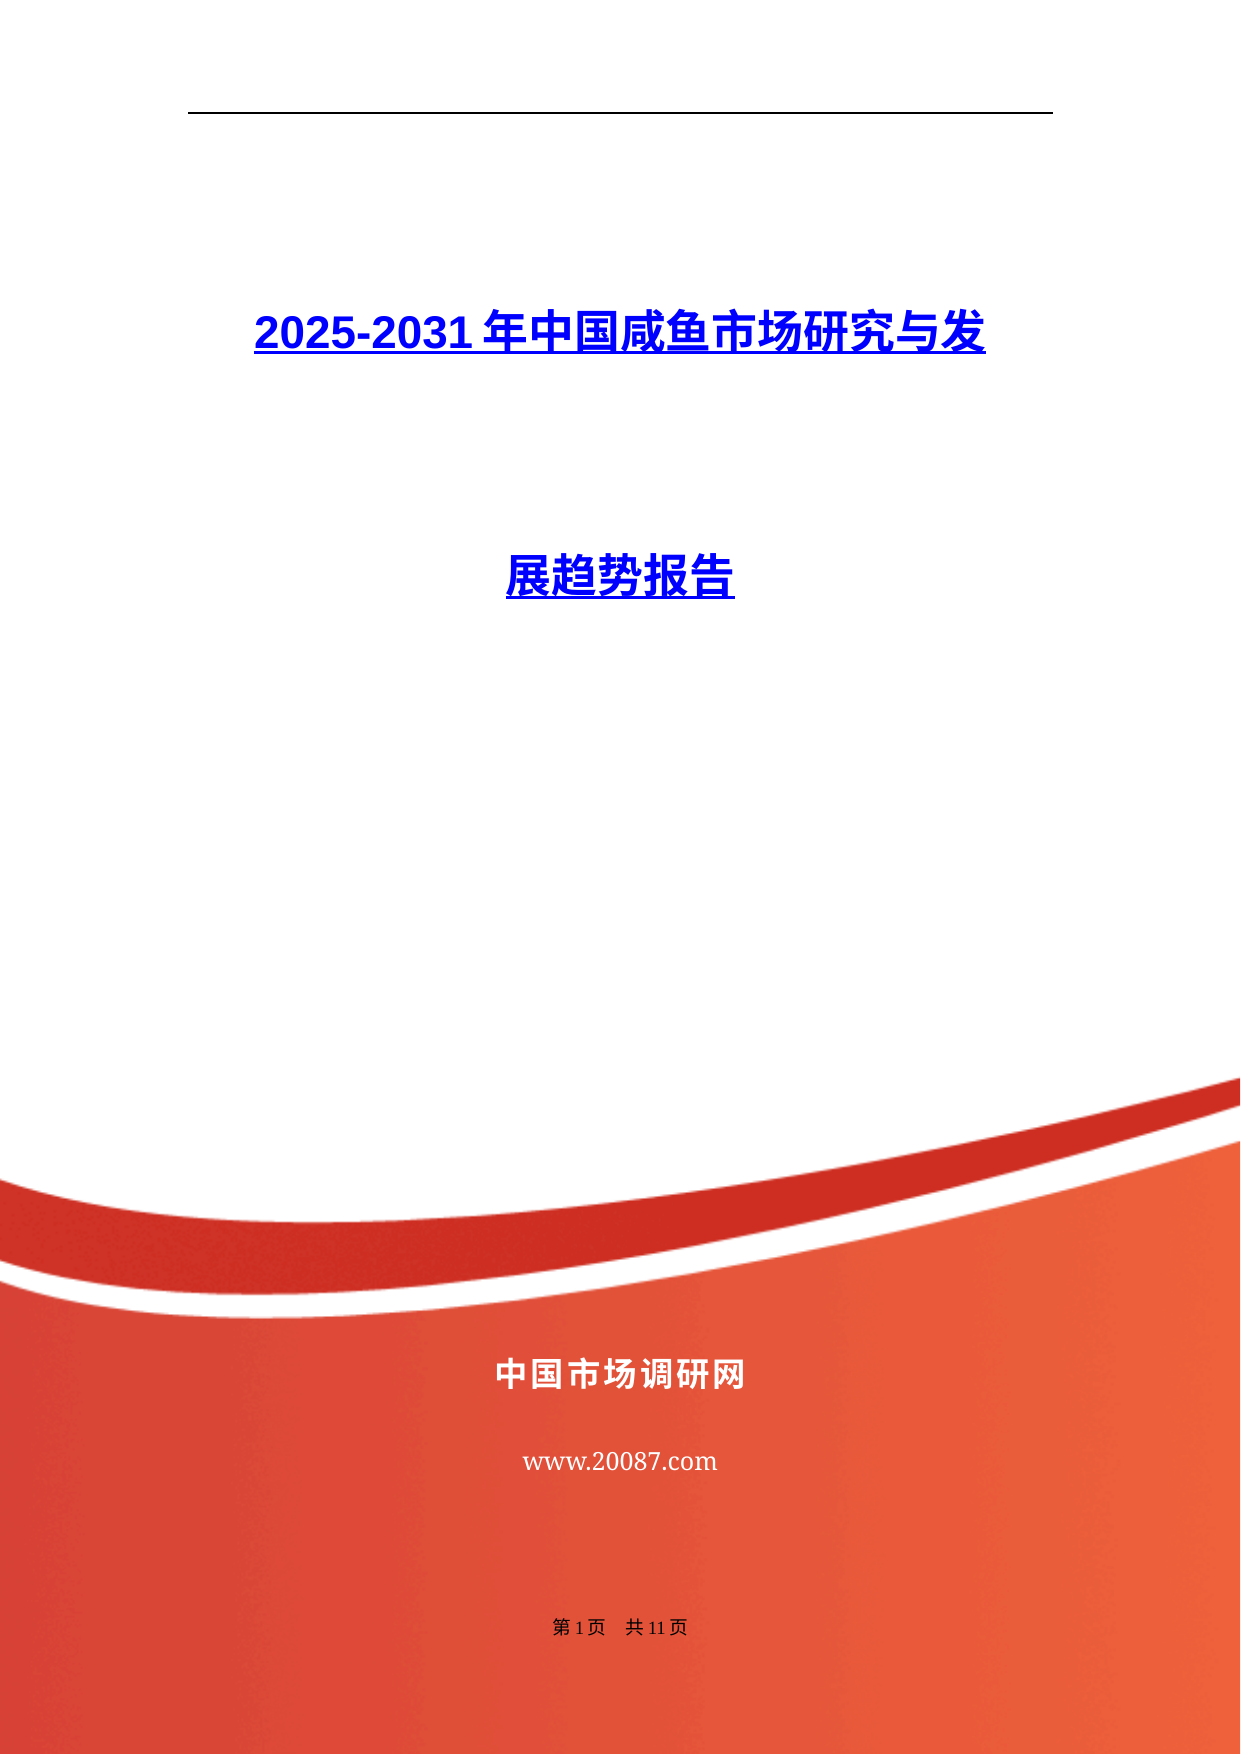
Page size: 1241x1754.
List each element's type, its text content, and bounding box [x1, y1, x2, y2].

picture [0, 1006, 1241, 1754]
text www.20087.com [187, 1428, 1053, 1493]
table_header 2025-2031年中国咸鱼市场研究与发展趋势报告 [188, 207, 1053, 773]
subtitle 中国市场调研网 [187, 1339, 1053, 1404]
